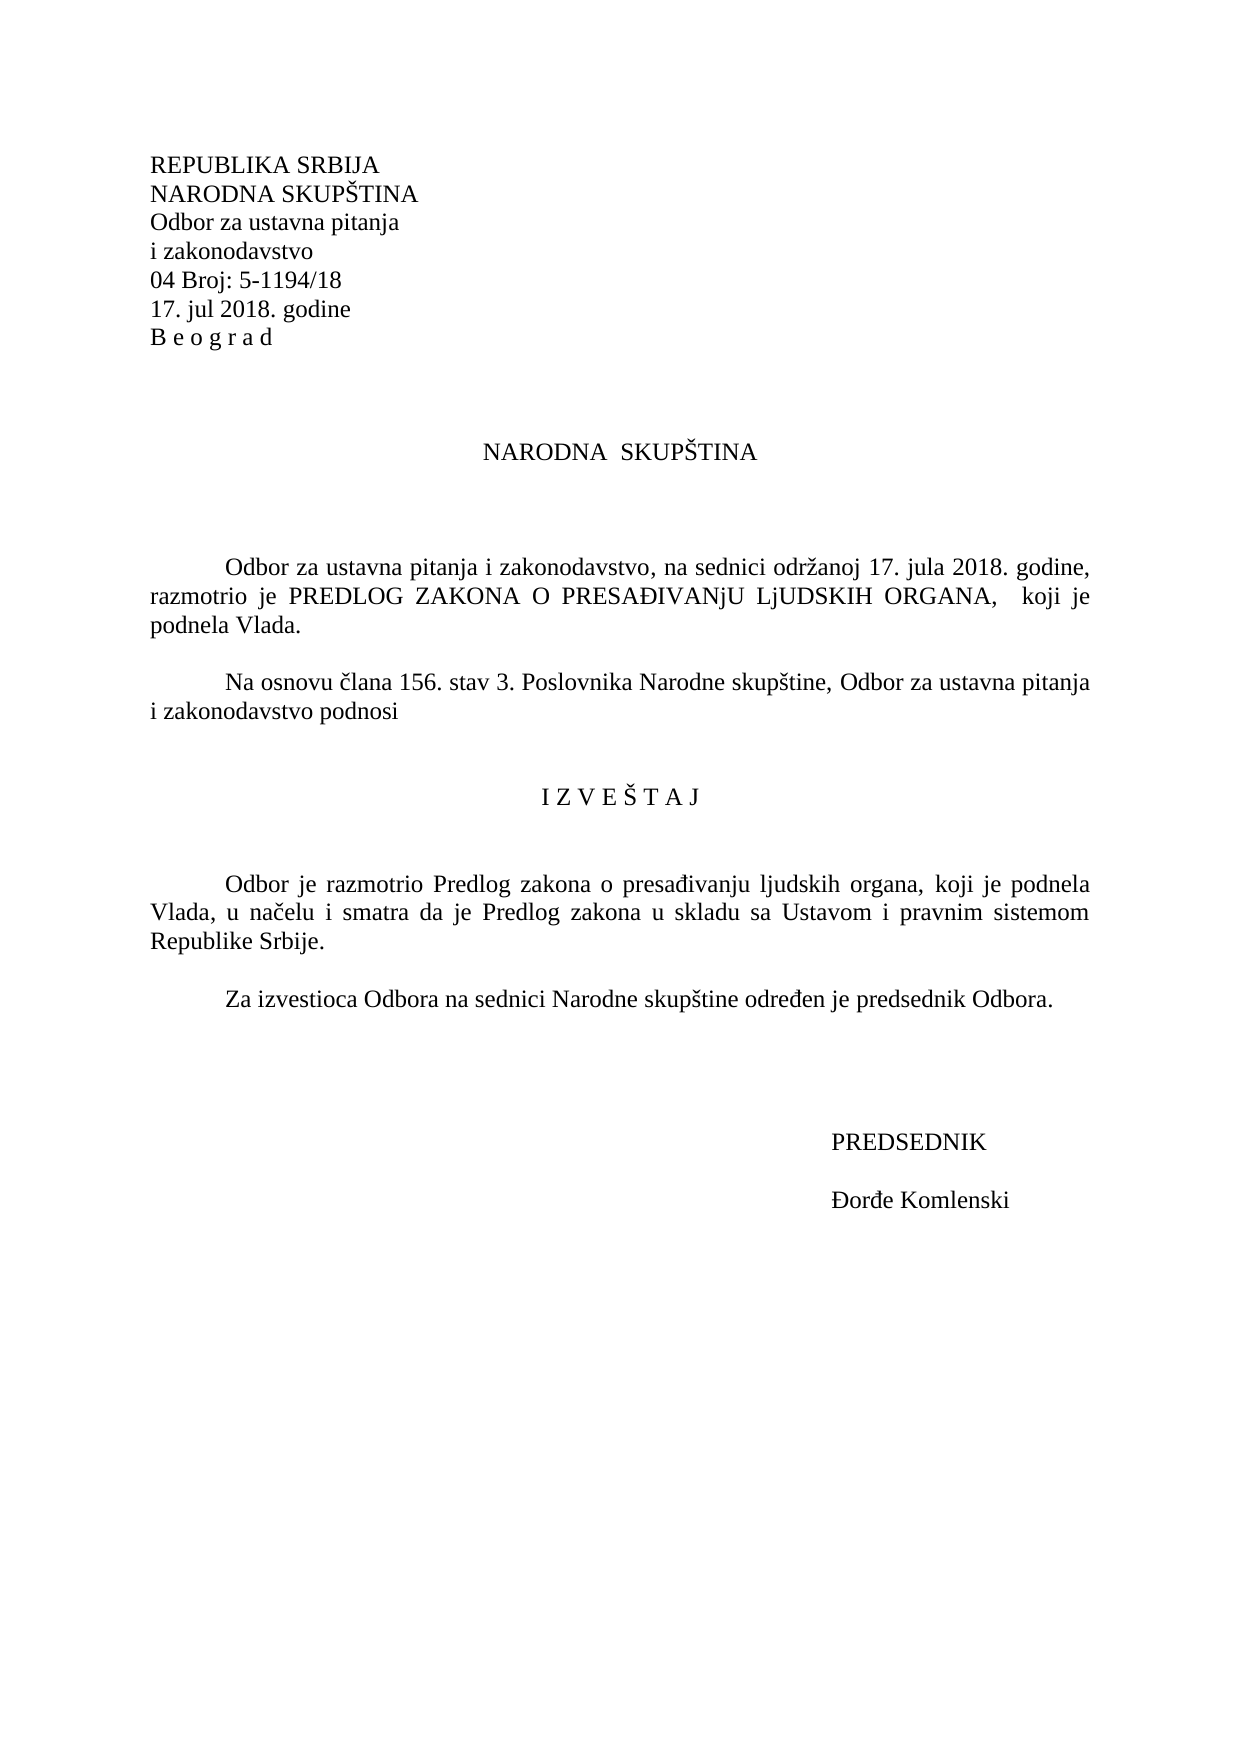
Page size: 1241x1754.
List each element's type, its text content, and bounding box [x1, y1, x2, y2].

text i zakonodavstvo [150, 236, 1090, 265]
text 04 Broj: 5-1194/18 [150, 265, 1090, 294]
text I Z V E Š T A J [150, 782, 1090, 811]
text Odbor je razmotrio Predlog zakona o presađivanju ljudskih organa, koji je podnela Vlada, u načelu i smatra da je Predlog zakona u skladu sa Ustavom i pravnim sistemom Republike Srbije. [150, 869, 1090, 955]
text Odbor za ustavna pitanja i zakonodavstvo, na sednici održanoj 17. jula 2018. godine, razmotrio je PREDLOG ZAKONA O PRESAĐIVANjU LjUDSKIH ORGANA, koji je podnela Vlada. [150, 552, 1090, 639]
text NARODNA SKUPŠTINA [150, 437, 1090, 466]
text B e o g r a d [150, 322, 1090, 351]
text PREDSEDNIK [150, 1127, 1090, 1156]
text Đorđe Komlenski [150, 1185, 1090, 1214]
text Odbor za ustavna pitanja [150, 207, 1090, 236]
text NARODNA SKUPŠTINA [150, 179, 1090, 207]
text REPUBLIKA SRBIJA [150, 150, 1090, 179]
text Za izvestioca Odbora na sednici Narodne skupštine određen je predsednik Odbora. [150, 984, 1090, 1012]
text Na osnovu člana 156. stav 3. Poslovnika Narodne skupštine, Odbor za ustavna pitanja i zakonodavstvo podnosi [150, 667, 1090, 725]
text 17. jul 2018. godine [150, 294, 1090, 322]
